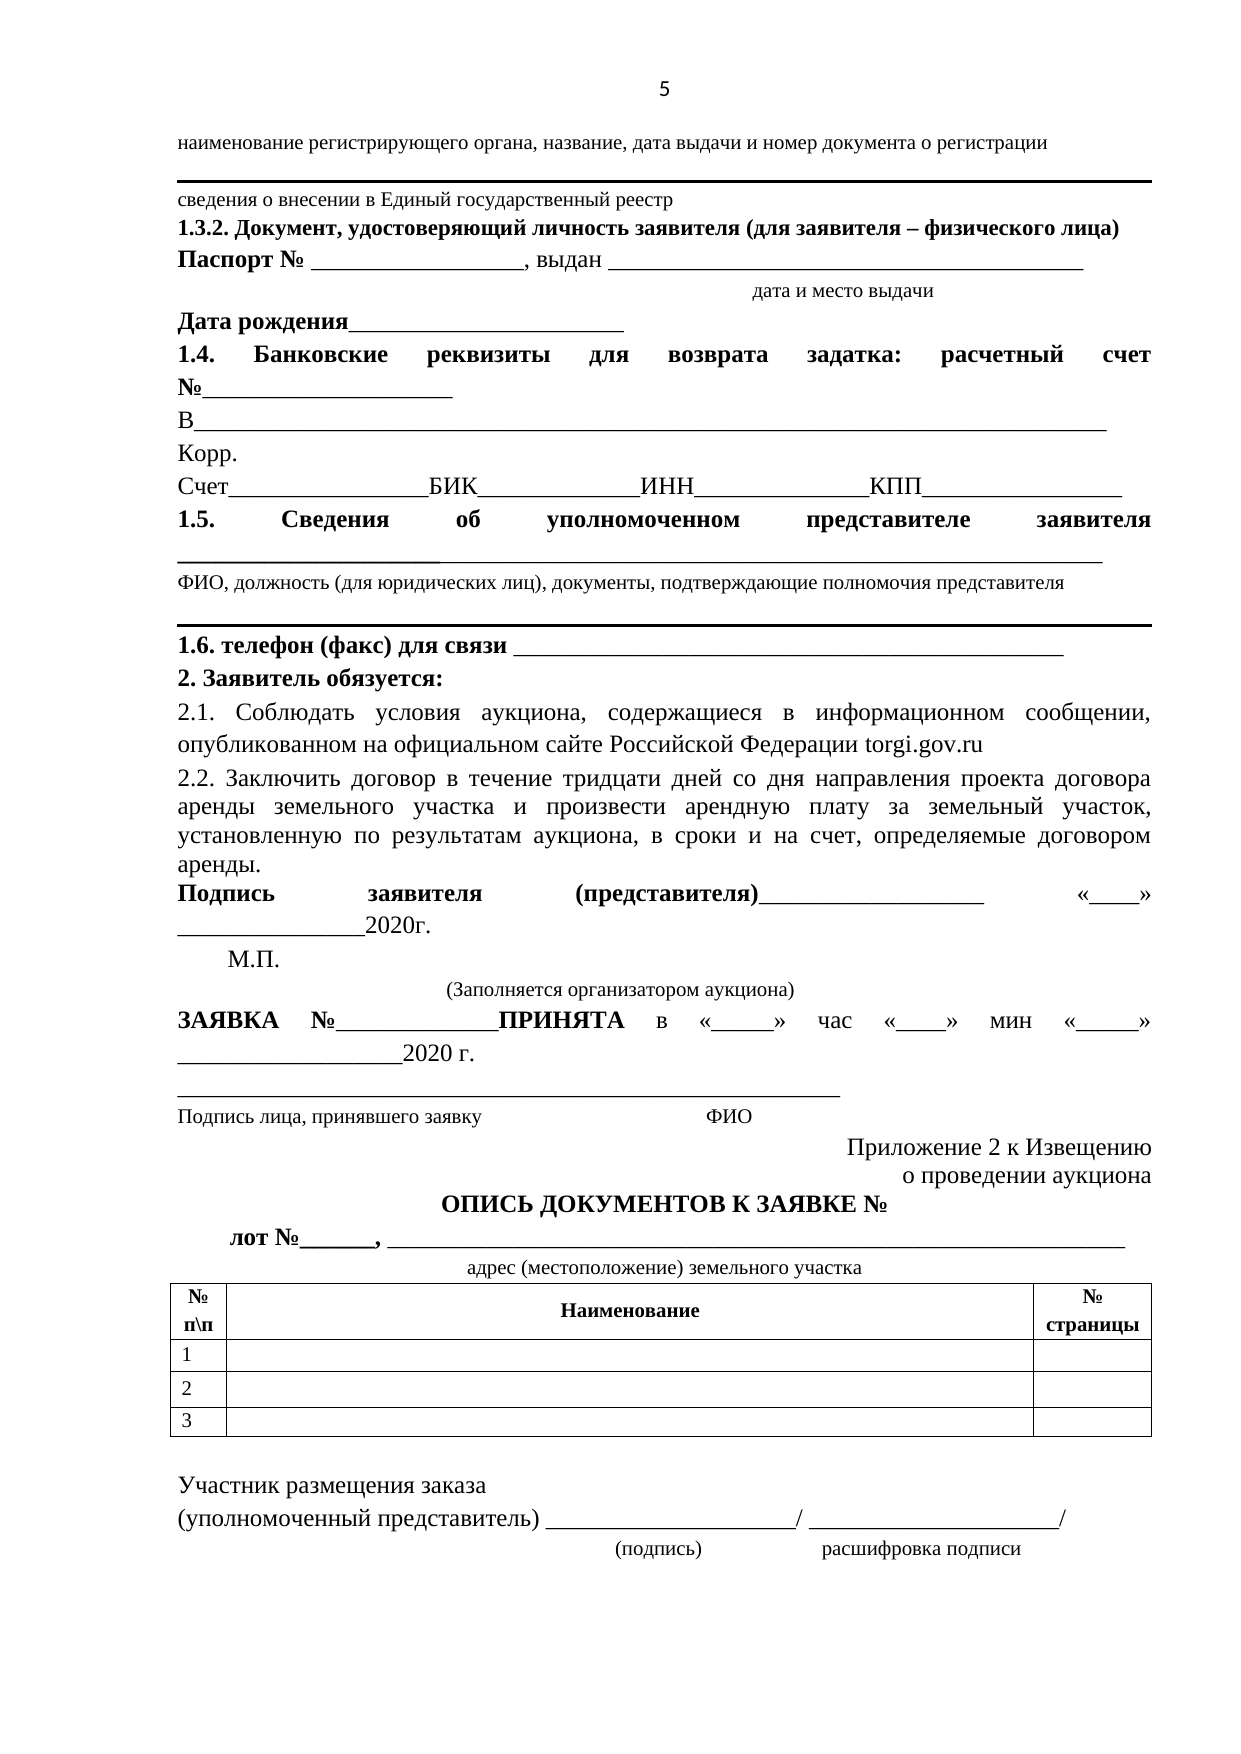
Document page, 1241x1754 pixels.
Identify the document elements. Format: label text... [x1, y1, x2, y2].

table_cell [227, 1372, 1033, 1407]
table_cell [1034, 1408, 1151, 1436]
text адрес (местоположение) земельного участка [177, 1255, 1152, 1279]
text 1.4. Банковские реквизиты для возврата задатка: расчетный счет №____________________ [177, 339, 1152, 401]
table_header № страницы [1034, 1284, 1151, 1339]
text сведения о внесении в Единый государственный реестр [177, 187, 1152, 211]
table_cell [1034, 1340, 1151, 1371]
text о проведении аукциона [177, 1160, 1152, 1189]
text ЗАЯВКА №_____________ПРИНЯТА в «_____» час «____» мин «_____» __________________2020 г. [177, 1005, 1152, 1067]
table_cell [1034, 1372, 1151, 1407]
text 2.2. Заключить договор в течение тридцати дней со дня направления проекта договора аренды земельного участка и произвести арендную плату за земельный участок, установленную по результатам аукциона, в сроки и на счет, определяемые договором аренды. [177, 763, 1152, 878]
list лот №______, ___________________________________________________________ [229, 1222, 1152, 1251]
table_cell [227, 1340, 1033, 1371]
text В_________________________________________________________________________ [177, 405, 1152, 434]
text 1.3.2. Документ, удостоверяющий личность заявителя (для заявителя – физического лица) [177, 214, 1152, 241]
text 1.5. Сведения об уполномоченном представителе заявителя __________________________________________________________________________ [177, 504, 1152, 566]
text _____________________________________________________ [177, 1071, 1152, 1100]
text Участник размещения заказа [177, 1470, 1152, 1499]
text Паспорт № _________________, выдан ______________________________________ [177, 244, 1152, 273]
text 2. Заявитель обязуется: [177, 663, 1152, 692]
text 2.1. Соблюдать условия аукциона, содержащиеся в информационном сообщении, опубликованном на официальном сайте Российской Федерации torgi.gov.ru [177, 697, 1152, 758]
table_cell 1 [171, 1340, 226, 1371]
table_cell 2 [171, 1372, 226, 1407]
text дата и место выдачи [177, 278, 1152, 302]
text Корр. Счет________________БИК_____________ИНН______________КПП________________ [177, 438, 1152, 500]
table_header Наименование [227, 1284, 1033, 1339]
text Подпись заявителя (представителя)__________________ «____» _______________2020г. [177, 878, 1152, 939]
text Приложение 2 к Извещению [177, 1132, 1152, 1160]
text (подпись) расшифровка подписи [177, 1536, 1152, 1560]
text М.П. [177, 944, 1152, 972]
text ОПИСЬ ДОКУМЕНТОВ К ЗАЯВКЕ № [177, 1189, 1152, 1218]
text 1.6. телефон (факс) для связи ____________________________________________ [177, 631, 1152, 659]
text Дата рождения______________________ [177, 306, 1152, 335]
text (уполномоченный представитель) ____________________/ ____________________/ [177, 1503, 1152, 1532]
table_cell 3 [171, 1408, 226, 1436]
table_header № п\п [171, 1284, 226, 1339]
text (Заполняется организатором аукциона) [177, 977, 1152, 1001]
text наименование регистрирующего органа, название, дата выдачи и номер документа о регистрации [177, 130, 1152, 154]
text ФИО, должность (для юридических лиц), документы, подтверждающие полномочия представителя [177, 570, 1152, 594]
table_cell [227, 1408, 1033, 1436]
text Подпись лица, принявшего заявку ФИО [177, 1104, 1152, 1128]
